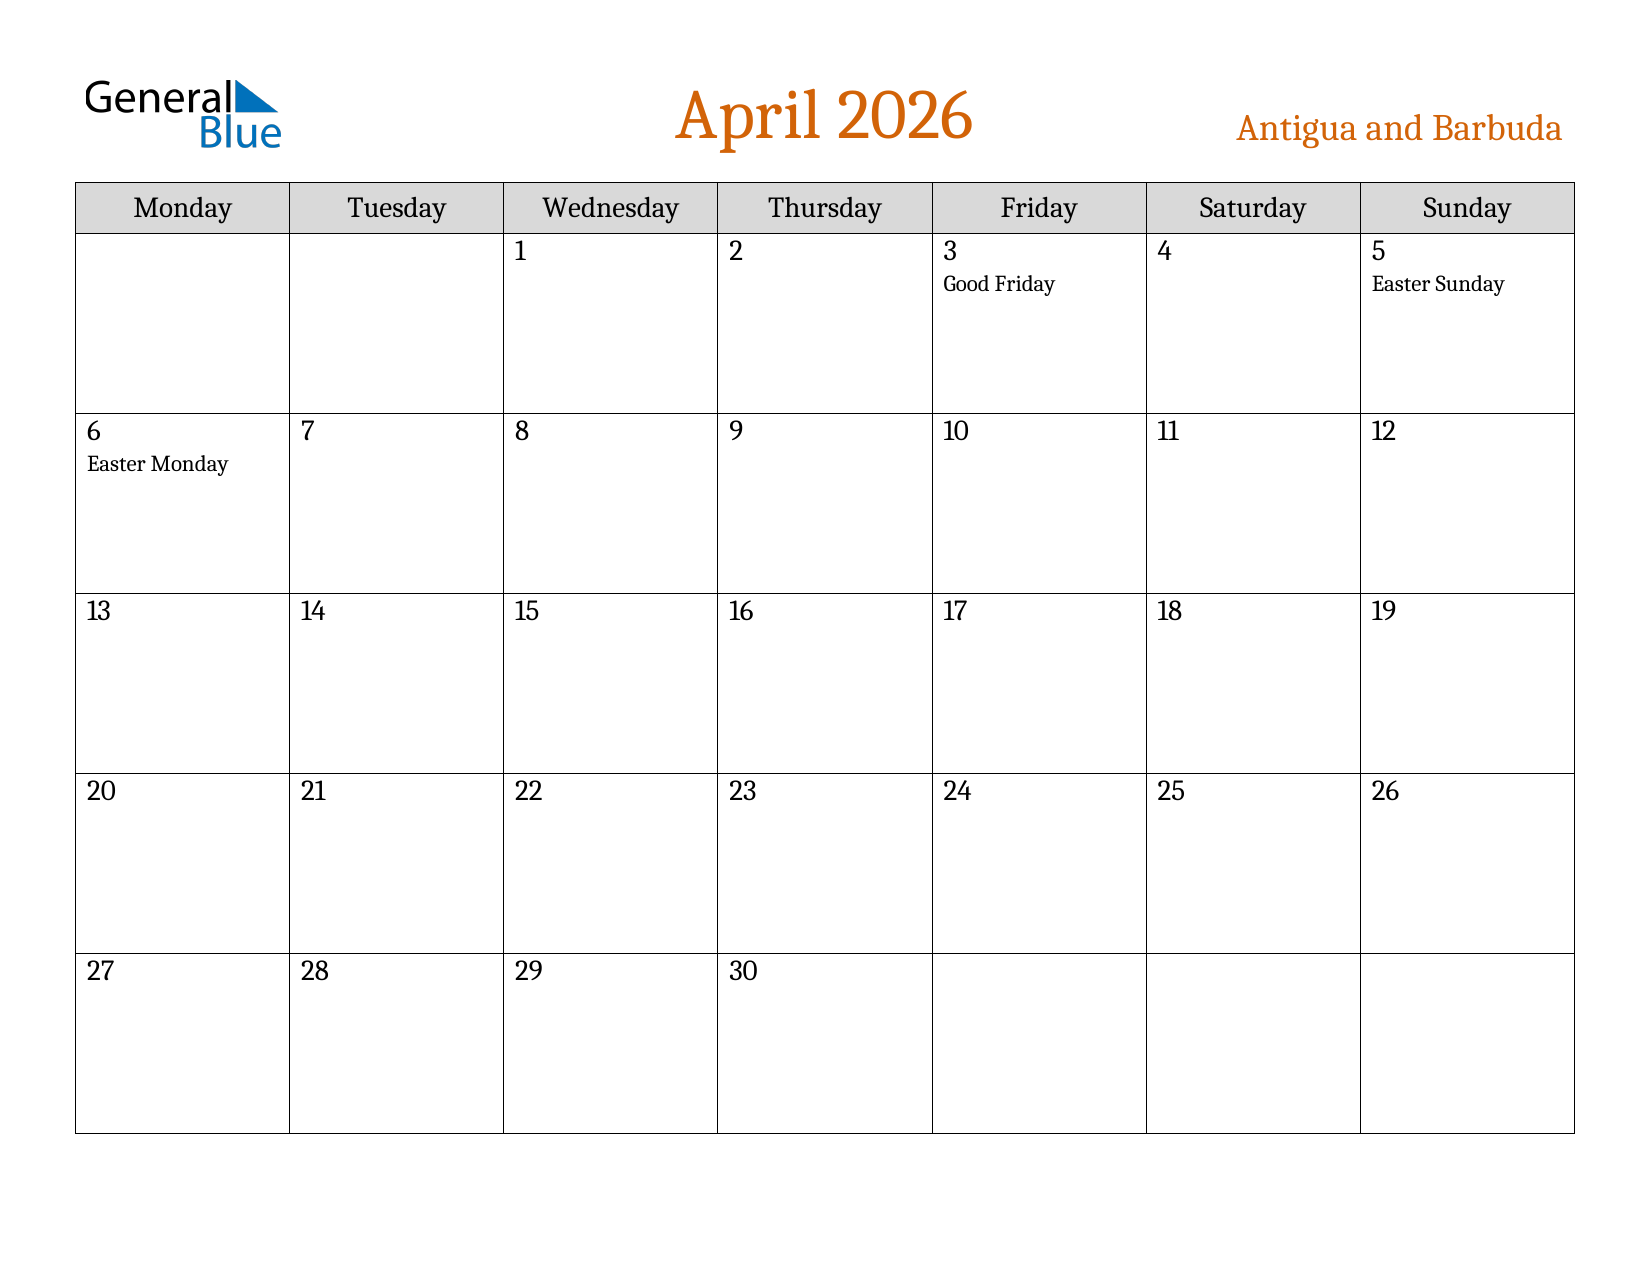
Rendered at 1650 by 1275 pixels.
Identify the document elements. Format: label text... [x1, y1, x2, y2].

table_cell Wednesday [504, 183, 717, 233]
table_cell [933, 810, 1146, 953]
table_header April 2026 [504, 75, 1146, 182]
table_cell 29 [504, 954, 717, 990]
table_cell [718, 990, 932, 1133]
table_cell [1147, 990, 1360, 1133]
table_cell [933, 630, 1146, 773]
table_cell 26 [1361, 774, 1574, 810]
table_cell 6 [76, 414, 289, 450]
table_cell 23 [718, 774, 932, 810]
table_cell Good Friday [933, 270, 1146, 413]
table_cell [76, 234, 289, 270]
table_cell Easter Sunday [1361, 270, 1574, 413]
table_cell [290, 630, 503, 773]
table_cell [1147, 810, 1360, 953]
table_cell [504, 990, 717, 1133]
table_cell [1361, 954, 1574, 990]
table_cell [1147, 954, 1360, 990]
table_cell 22 [504, 774, 717, 810]
table_cell 13 [76, 594, 289, 630]
table_cell [504, 630, 717, 773]
table_cell [290, 450, 503, 593]
table_cell [718, 630, 932, 773]
table_cell 9 [718, 414, 932, 450]
table_cell 30 [718, 954, 932, 990]
table_cell 5 [1361, 234, 1574, 270]
table_cell 28 [290, 954, 503, 990]
table_cell 21 [290, 774, 503, 810]
table_cell Sunday [1361, 183, 1574, 233]
table_cell Saturday [1147, 183, 1360, 233]
table_cell 27 [76, 954, 289, 990]
table_cell 20 [76, 774, 289, 810]
table_cell [504, 810, 717, 953]
table_cell 19 [1361, 594, 1574, 630]
table_cell [718, 810, 932, 953]
table_cell [718, 270, 932, 413]
table_cell 7 [290, 414, 503, 450]
table_cell 15 [504, 594, 717, 630]
table_cell 1 [504, 234, 717, 270]
table_cell [76, 630, 289, 773]
table_header Antigua and Barbuda [1146, 75, 1574, 182]
table_cell [1361, 630, 1574, 773]
picture [86, 80, 281, 148]
table_cell [1361, 450, 1574, 593]
table_cell [76, 810, 289, 953]
table_cell 14 [290, 594, 503, 630]
table_cell 12 [1361, 414, 1574, 450]
table_cell [504, 270, 717, 413]
table_cell [1147, 630, 1360, 773]
table_cell [1147, 450, 1360, 593]
table_cell 4 [1147, 234, 1360, 270]
table_cell Friday [933, 183, 1146, 233]
table_cell Thursday [718, 183, 932, 233]
table_cell Monday [76, 183, 289, 233]
table_cell 24 [933, 774, 1146, 810]
table_cell 25 [1147, 774, 1360, 810]
table_cell [76, 270, 289, 413]
table_cell 2 [718, 234, 932, 270]
table_cell 18 [1147, 594, 1360, 630]
table_cell Tuesday [290, 183, 503, 233]
table_cell [1361, 990, 1574, 1133]
table_cell [76, 990, 289, 1133]
table_cell [290, 234, 503, 270]
table_cell [933, 990, 1146, 1133]
table_header [76, 75, 503, 182]
table_cell [1361, 810, 1574, 953]
table_cell [933, 954, 1146, 990]
table_cell 11 [1147, 414, 1360, 450]
table_cell [1147, 270, 1360, 413]
table_cell 16 [718, 594, 932, 630]
table_cell 17 [933, 594, 1146, 630]
table_cell [504, 450, 717, 593]
table_cell 10 [933, 414, 1146, 450]
table_cell [290, 270, 503, 413]
table_cell Easter Monday [76, 450, 289, 593]
table_cell [290, 990, 503, 1133]
table_cell 3 [933, 234, 1146, 270]
table_cell [718, 450, 932, 593]
table_cell [933, 450, 1146, 593]
table_cell [290, 810, 503, 953]
table_cell 8 [504, 414, 717, 450]
